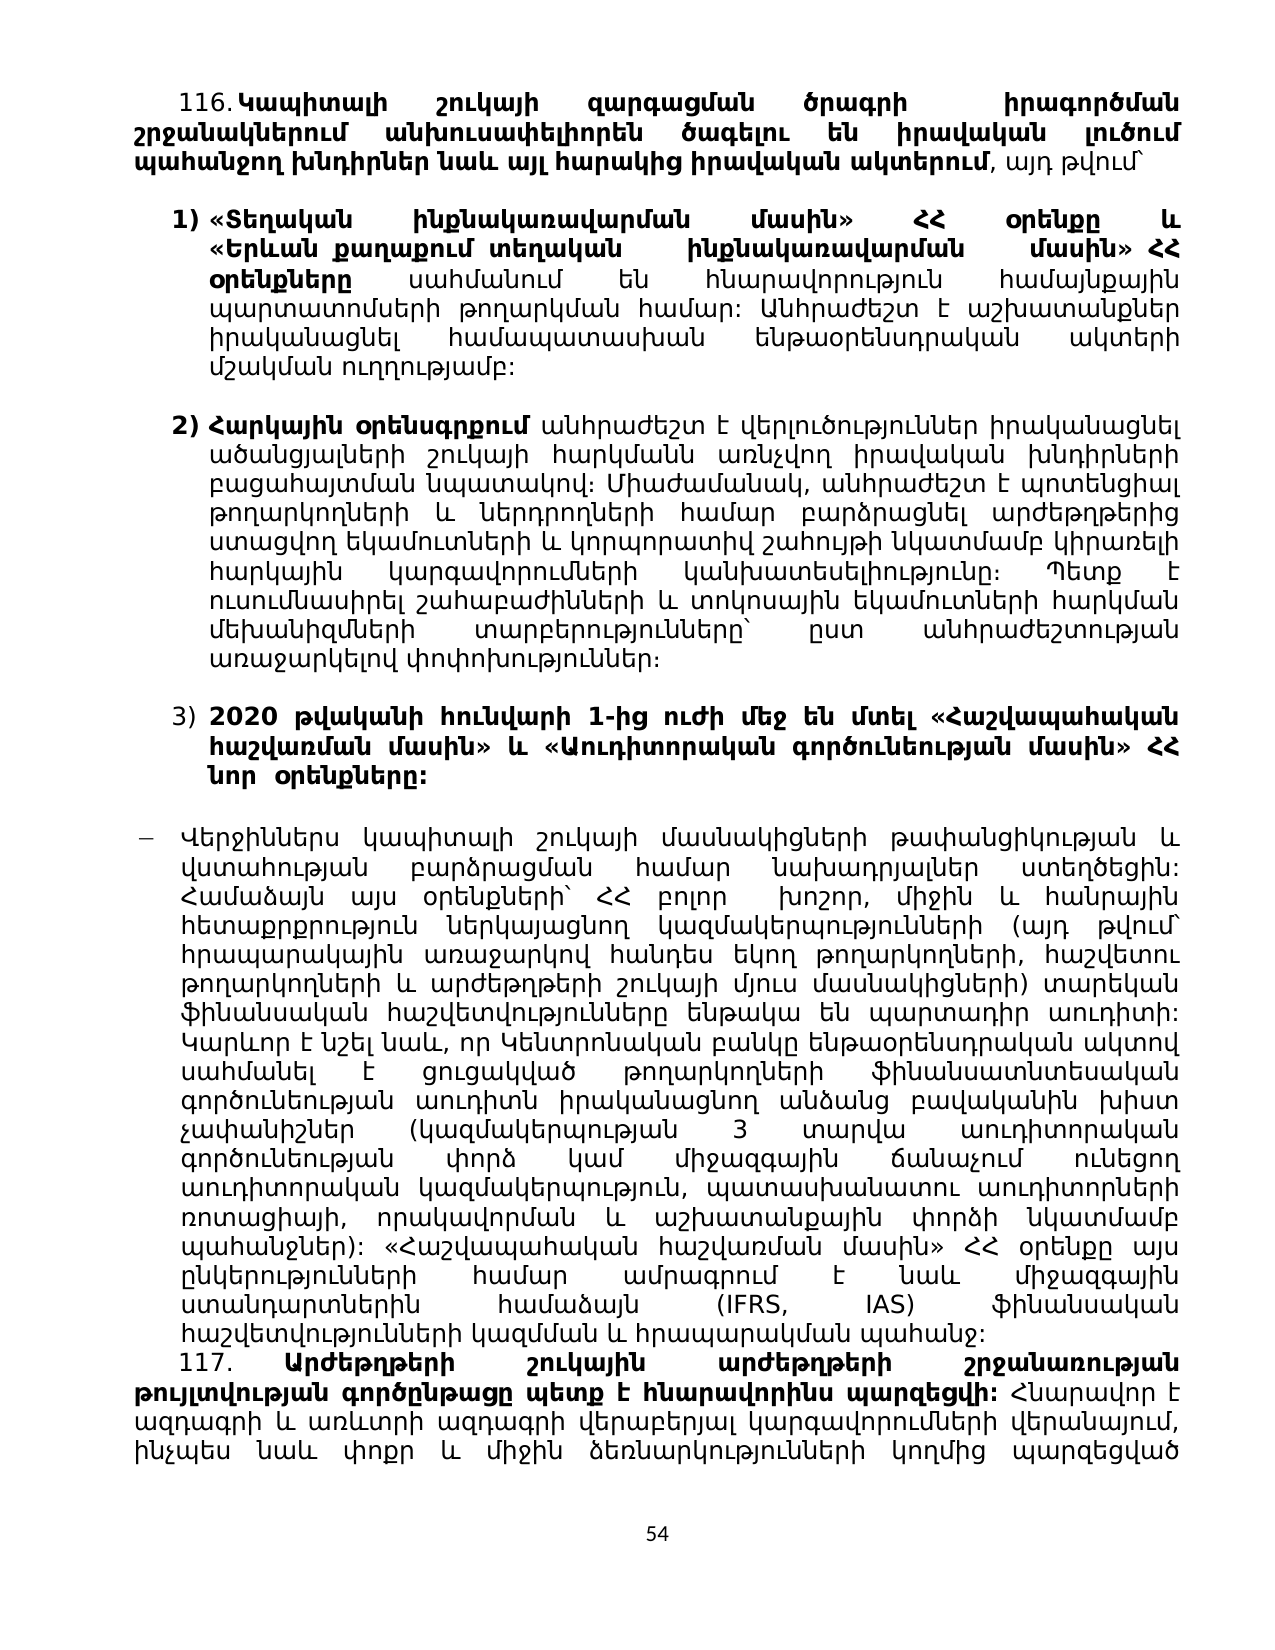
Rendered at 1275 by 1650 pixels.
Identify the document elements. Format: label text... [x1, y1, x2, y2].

list Վերջիններս կապիտալի շուկայի մասնակիցների թափանցիկության և վստահության բարձրացման համար նախադրյալներ ստեղծեցին: Համաձայն այս օրենքների՝ ՀՀ բոլոր խոշոր, միջին և հանրային հետաքրքրություն ներկայացնող կազմակերպությունների (այդ թվում՝ հրապարակային առաջարկով հանդես եկող թողարկողների, հաշվետու թողարկողների և արժեթղթերի շուկայի մյուս մասնակիցների) տարեկան ֆինանսական հաշվետվությունները ենթակա են պարտադիր աուդիտի: Կարևոր է նշել նաև, որ Կենտրոնական բանկը ենթաօրենսդրական ակտով սահմանել է ցուցակված թողարկողների ֆինանսատնտեսական գործունեության աուդիտն իրականացնող անձանց բավականին խիստ չափանիշներ (կազմակերպության 3 տարվա աուդիտորական գործունեության փորձ կամ միջազգային ճանաչում ունեցող աուդիտորական կազմակերպություն, պատասխանատու աուդիտորների ռոտացիայի, որակավորման և աշխատանքային փորձի նկատմամբ պահանջներ): «Հաշվապահական հաշվառման մասին» ՀՀ օրենքը այս ընկերությունների համար ամրագրում է նաև միջազգային ստանդարտներին համաձայն (IFRS, IAS) ֆինանսական հաշվետվությունների կազմման և հրապարակման պահանջ: [136, 824, 1181, 1349]
list 2020 թվականի հունվարի 1-ից ուժի մեջ են մտել «Հաշվապահական հաշվառման մասին» և «Աուդիտորական գործունեության մասին» ՀՀ նոր օրենքները: [171, 703, 1181, 790]
list «Տեղական ինքնակառավարման մասին» ՀՀ օրենքը և «Երևան քաղաքում տեղական ինքնակառավարման մասին» ՀՀ օրենքները սահմանում են հնարավորություն համայնքային պարտատոմսերի թողարկման համար: Անհրաժեշտ է աշխատանքներ իրականացնել համապատասխան ենթաօրենսդրական ակտերի մշակման ուղղությամբ: [171, 205, 1181, 382]
list Հարկային օրենսգրքում անհրաժեշտ է վերլուծություններ իրականացնել ածանցյալների շուկայի հարկմանն առնչվող իրավական խնդիրների բացահայտման նպատակով։ Միաժամանակ, անհրաժեշտ է պոտենցիալ թողարկողների և ներդրողների համար բարձրացնել արժեթղթերից ստացվող եկամուտների և կորպորատիվ շահույթի նկատմամբ կիրառելի հարկային կարգավորումների կանխատեսելիությունը։ Պետք է ուսումնասիրել շահաբաժինների և տոկոսային եկամուտների հարկման մեխանիզմների տարբերությունները՝ ըստ անհրաժեշտության առաջարկելով փոփոխություններ։ [171, 411, 1181, 673]
list Կապիտալի շուկայի զարգացման ծրագրի իրագործման շրջանակներում անխուսափելիորեն ծագելու են իրավական լուծում պահանջող խնդիրներ նաև այլ հարակից իրավական ակտերում, այդ թվում՝ [133, 88, 1181, 176]
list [133, 1349, 1181, 1465]
